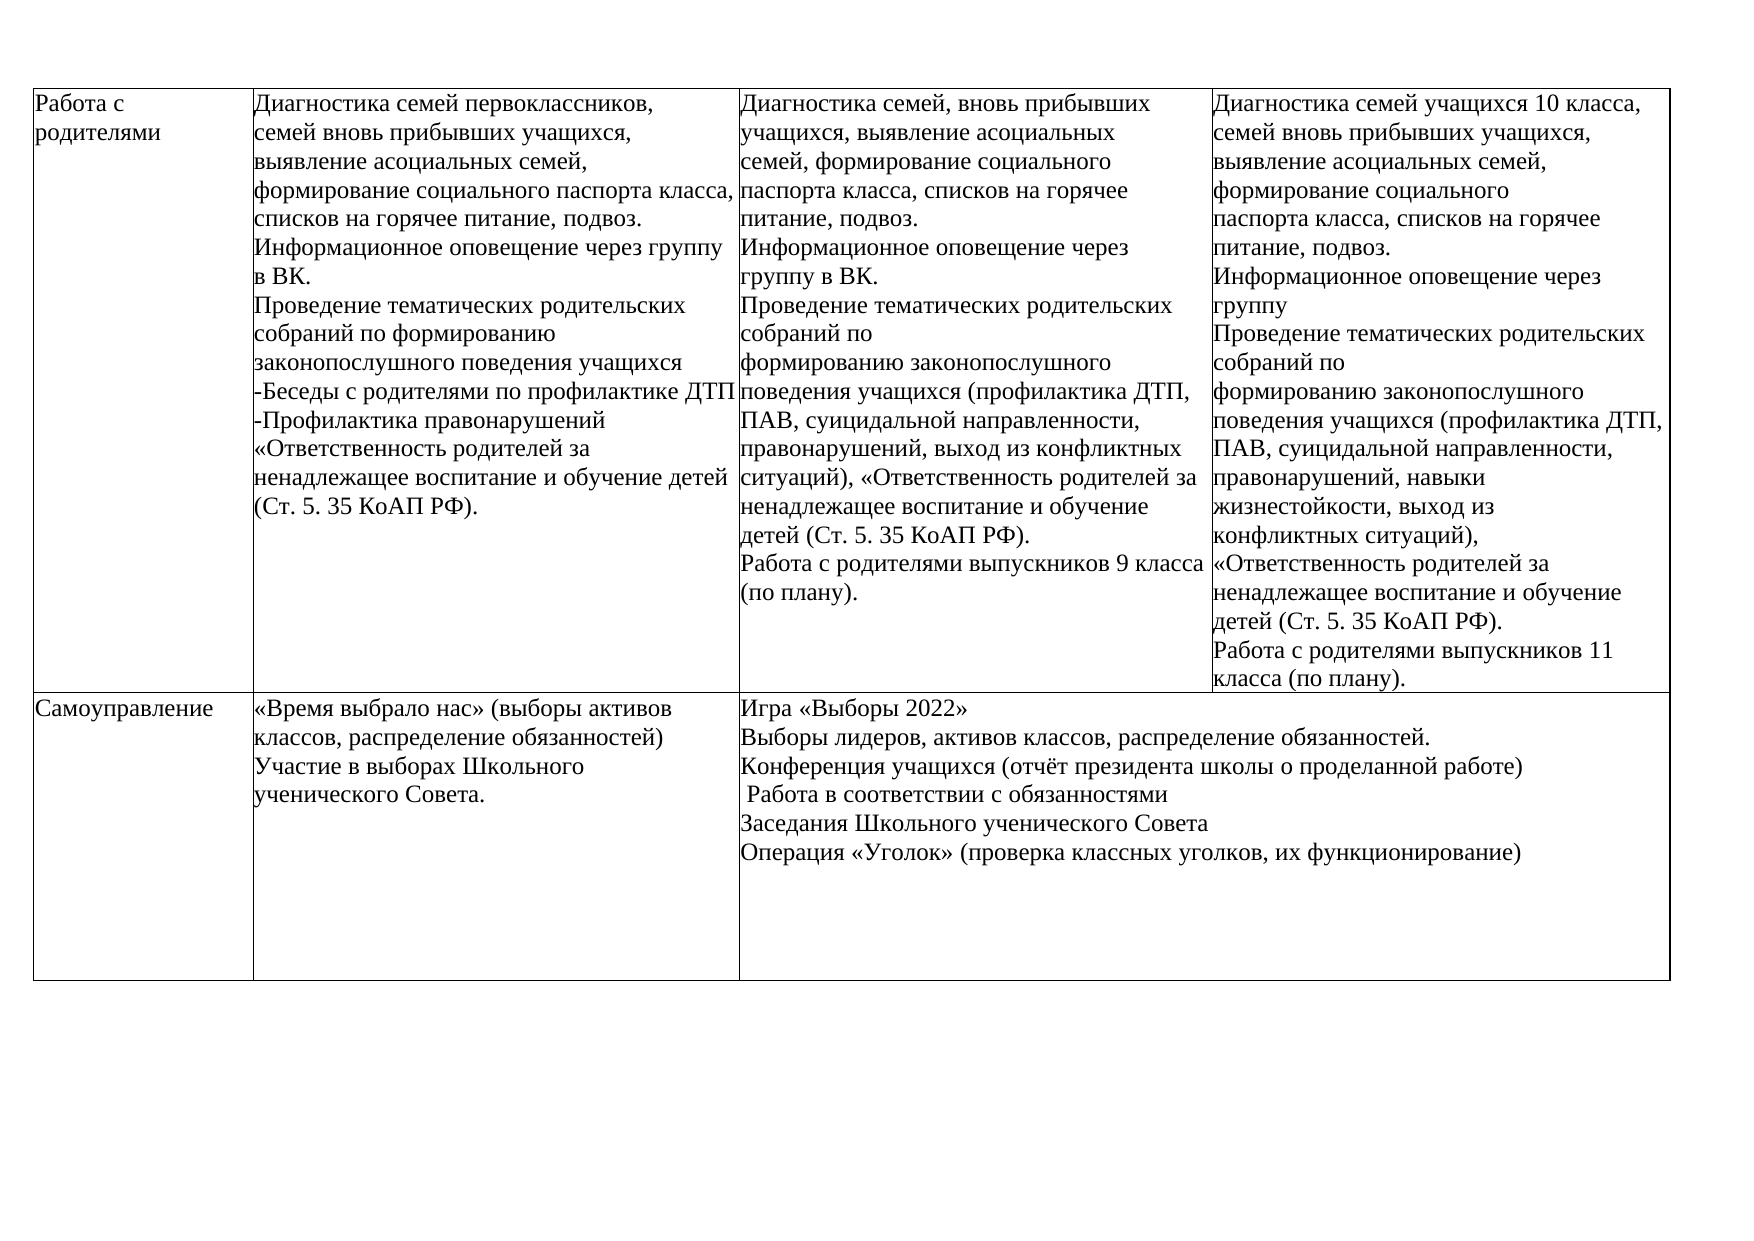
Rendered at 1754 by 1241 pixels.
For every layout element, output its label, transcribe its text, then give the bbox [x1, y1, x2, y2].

table_header Диагностика семей учащихся 10 класса, семей вновь прибывших учащихся, выявление асоциальных семей, формирование социального паспорта класса, списков на горячее питание, подвоз. Информационное оповещение через группу Проведение тематических родительских собраний по формированию законопослушного поведения учащихся (профилактика ДТП, ПАВ, суицидальной направленности, правонарушений, навыки жизнестойкости, выход из конфликтных ситуаций), «Ответственность родителей за ненадлежащее воспитание и обучение детей (Ст. 5. 35 КоАП РФ). Работа с родителями выпускников 11 класса (по плану). [1213, 89, 1669, 692]
table_cell Игра «Выборы 2022» Выборы лидеров, активов классов, распределение обязанностей. Конференция учащихся (отчёт президента школы о проделанной работе) Работа в соответствии с обязанностями Заседания Школьного ученического Совета Операция «Уголок» (проверка классных уголков, их функционирование) [740, 693, 1669, 980]
table_header Работа с родителями [34, 89, 253, 692]
table_header Диагностика семей, вновь прибывших учащихся, выявление асоциальных семей, формирование социального паспорта класса, списков на горячее питание, подвоз. Информационное оповещение через группу в ВК. Проведение тематических родительских собраний по формированию законопослушного поведения учащихся (профилактика ДТП, ПАВ, суицидальной направленности, правонарушений, выход из конфликтных ситуаций), «Ответственность родителей за ненадлежащее воспитание и обучение детей (Ст. 5. 35 КоАП РФ). Работа с родителями выпускников 9 класса (по плану). [740, 89, 1212, 692]
table_cell Самоуправление [34, 693, 253, 980]
table_header Диагностика семей первоклассников, семей вновь прибывших учащихся, выявление асоциальных семей, формирование социального паспорта класса, списков на горячее питание, подвоз. Информационное оповещение через группу в ВК. Проведение тематических родительских собраний по формированию законопослушного поведения учащихся -Беседы с родителями по профилактике ДТП -Профилактика правонарушений «Ответственность родителей за ненадлежащее воспитание и обучение детей (Ст. 5. 35 КоАП РФ). [254, 89, 739, 692]
table_cell «Время выбрало нас» (выборы активов классов, распределение обязанностей) Участие в выборах Школьного ученического Совета. [254, 693, 739, 980]
